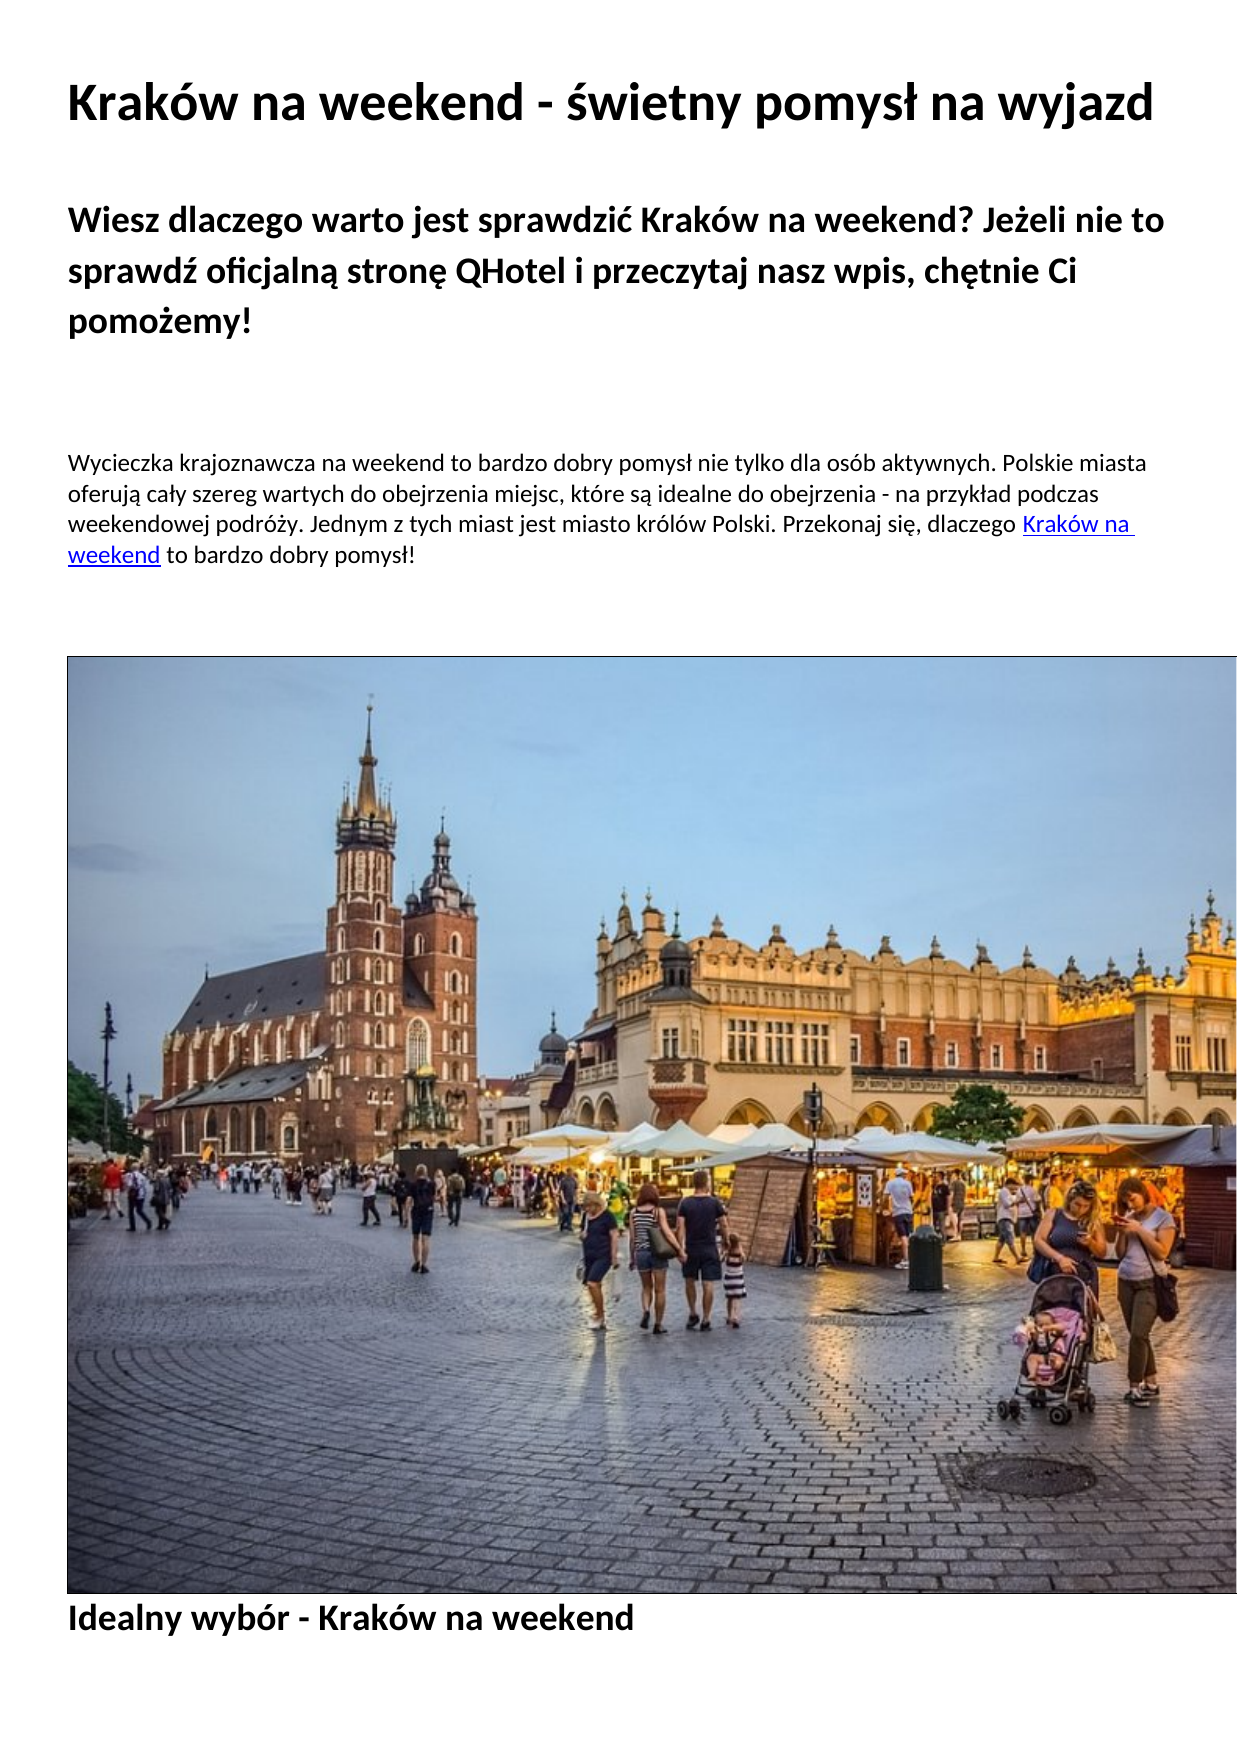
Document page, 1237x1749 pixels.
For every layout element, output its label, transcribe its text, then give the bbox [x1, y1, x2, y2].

text Idealny wybór - Kraków na weekend [68, 1594, 1169, 1639]
text Kraków na weekend - świetny pomysł na wyjazd [68, 68, 1169, 134]
text Wycieczka krajoznawcza na weekend to bardzo dobry pomysł nie tylko dla osób aktywnych. Polskie miasta oferują cały szereg wartych do obejrzenia miejsc, które są idealne do obejrzenia - na przykład podczas weekendowej podróży. Jednym z tych miast jest miasto królów Polski. Przekonaj się, dlaczego Kraków na weekend to bardzo dobry pomysł! [68, 448, 1169, 570]
text Wiesz dlaczego warto jest sprawdzić Kraków na weekend? Jeżeli nie to sprawdź oficjalną stronę QHotel i przeczytaj nasz wpis, chętnie Ci pomożemy! [68, 196, 1169, 343]
picture [68, 657, 1237, 1593]
